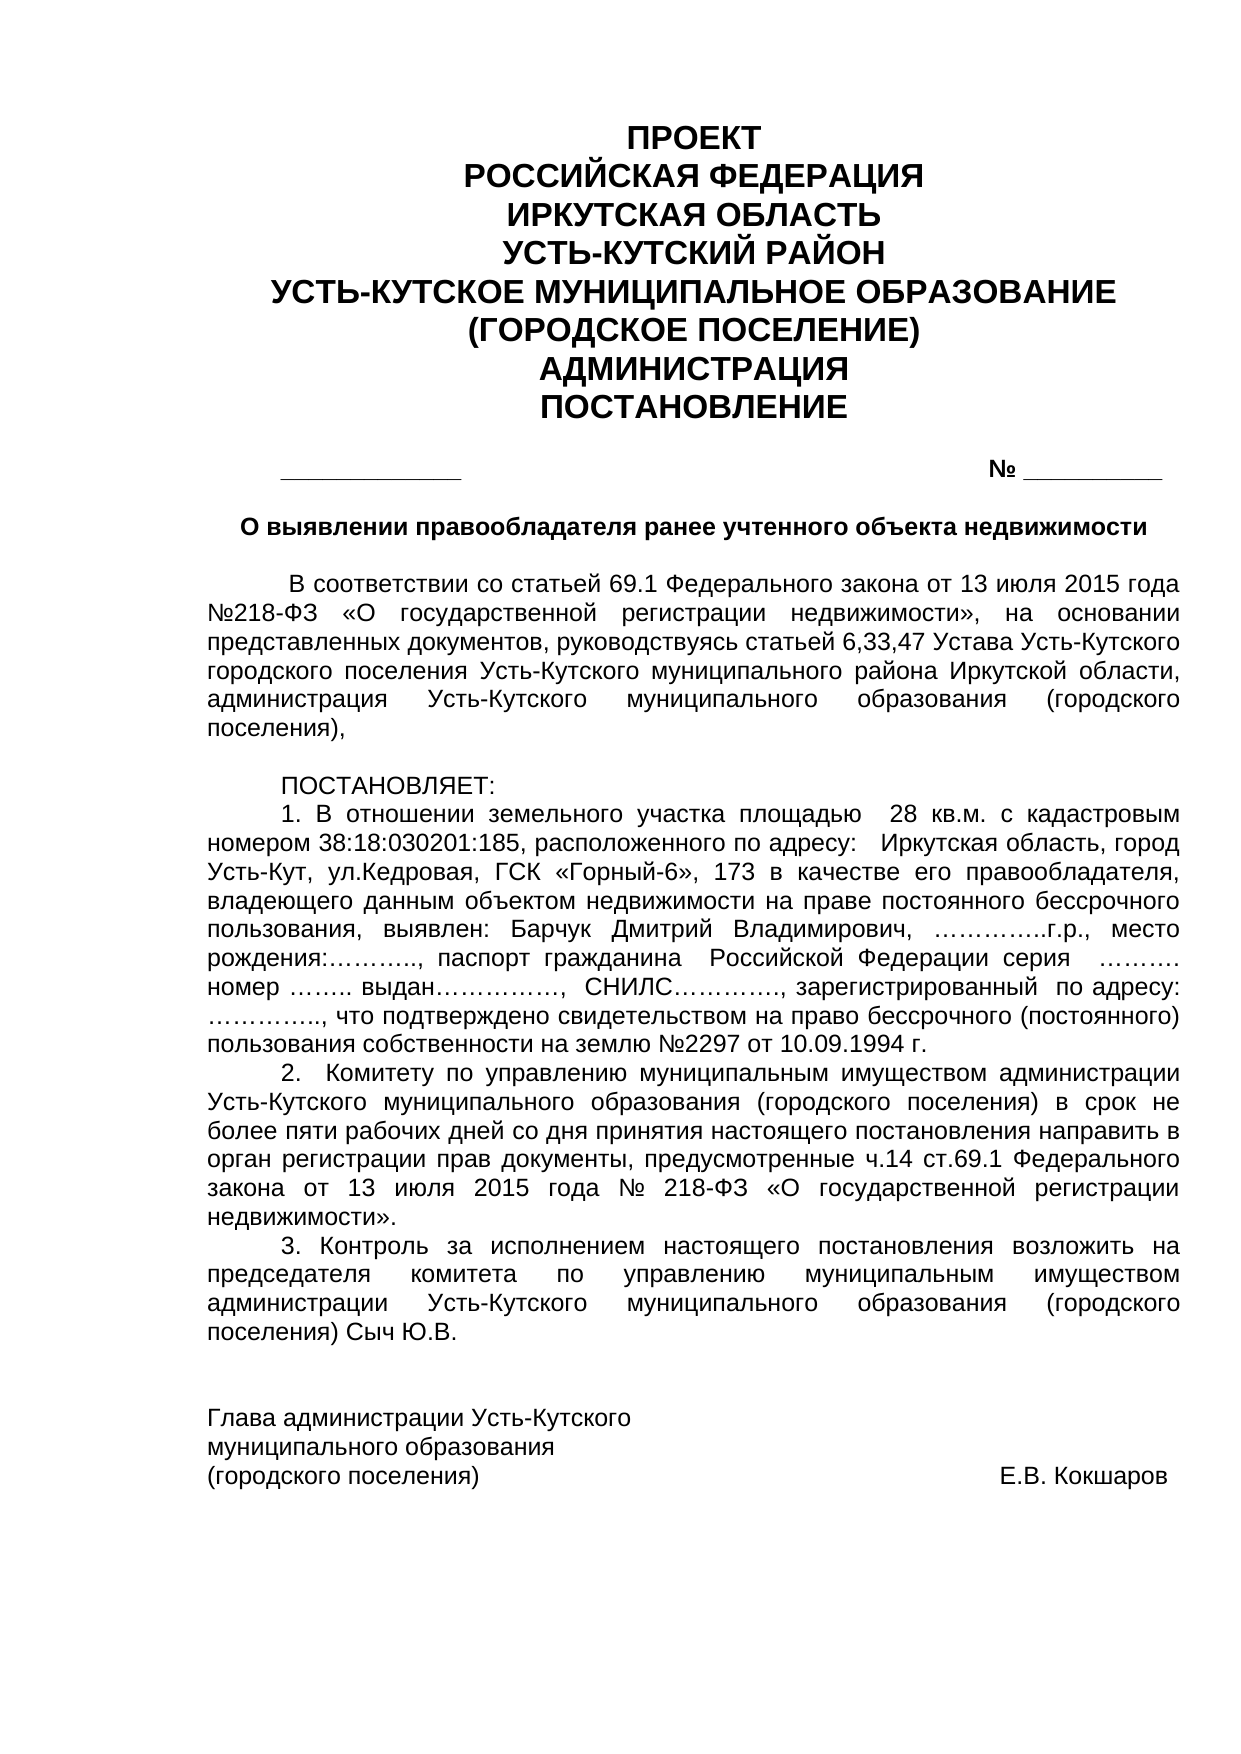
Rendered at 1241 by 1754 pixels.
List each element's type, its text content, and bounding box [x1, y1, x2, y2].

text РОССИЙСКАЯ ФЕДЕРАЦИЯ [207, 157, 1181, 195]
text 2. Комитету по управлению муниципальным имуществом администрации Усть-Кутского муниципального образования (городского поселения) в срок не более пяти рабочих дней со дня принятия настоящего постановления направить в орган регистрации прав документы, предусмотренные ч.14 ст.69.1 Федерального закона от 13 июля 2015 года № 218-ФЗ «О государственной регистрации недвижимости». [207, 1058, 1181, 1231]
text ПОСТАНОВЛЕНИЕ [207, 387, 1181, 426]
text _____________ № __________ [207, 454, 1181, 483]
text муниципального образования [207, 1432, 1181, 1461]
text 3. Контроль за исполнением настоящего постановления возложить на председателя комитета по управлению муниципальным имуществом администрации Усть-Кутского муниципального образования (городского поселения) Сыч Ю.В. [207, 1231, 1181, 1346]
text Глава администрации Усть-Кутского [207, 1403, 1181, 1432]
text ПОСТАНОВЛЯЕТ: [207, 771, 1181, 799]
text 1. В отношении земельного участка площадью 28 кв.м. с кадастровым номером 38:18:030201:185, расположенного по адресу: Иркутская область, город Усть-Кут, ул.Кедровая, ГСК «Горный-6», 173 в качестве его правообладателя, владеющего данным объектом недвижимости на праве постоянного бессрочного пользования, выявлен: Барчук Дмитрий Владимирович, …………..г.р., место рождения:……….., паспорт гражданина Российской Федерации серия ………. номер …….. выдан……………, СНИЛС…………., зарегистрированный по адресу:………….., что подтверждено свидетельством на право бессрочного (постоянного) пользования собственности на землю №2297 от 10.09.1994 г. [207, 799, 1181, 1058]
text УСТЬ-КУТСКИЙ РАЙОН [207, 233, 1181, 272]
text (ГОРОДСКОЕ ПОСЕЛЕНИЕ) [207, 310, 1181, 349]
text ПРОЕКТ [207, 118, 1181, 157]
text В соответствии со статьей 69.1 Федерального закона от 13 июля 2015 года №218-ФЗ «О государственной регистрации недвижимости», на основании представленных документов, руководствуясь статьей 6,33,47 Устава Усть-Кутского городского поселения Усть-Кутского муниципального района Иркутской области, администрация Усть-Кутского муниципального образования (городского поселения), [207, 569, 1181, 742]
text (городского поселения) Е.В. Кокшаров [207, 1461, 1181, 1489]
text О выявлении правообладателя ранее учтенного объекта недвижимости [207, 512, 1181, 541]
text УСТЬ-КУТСКОЕ МУНИЦИПАЛЬНОЕ ОБРАЗОВАНИЕ [207, 272, 1181, 310]
text ИРКУТСКАЯ ОБЛАСТЬ [207, 195, 1181, 233]
text АДМИНИСТРАЦИЯ [207, 349, 1181, 387]
